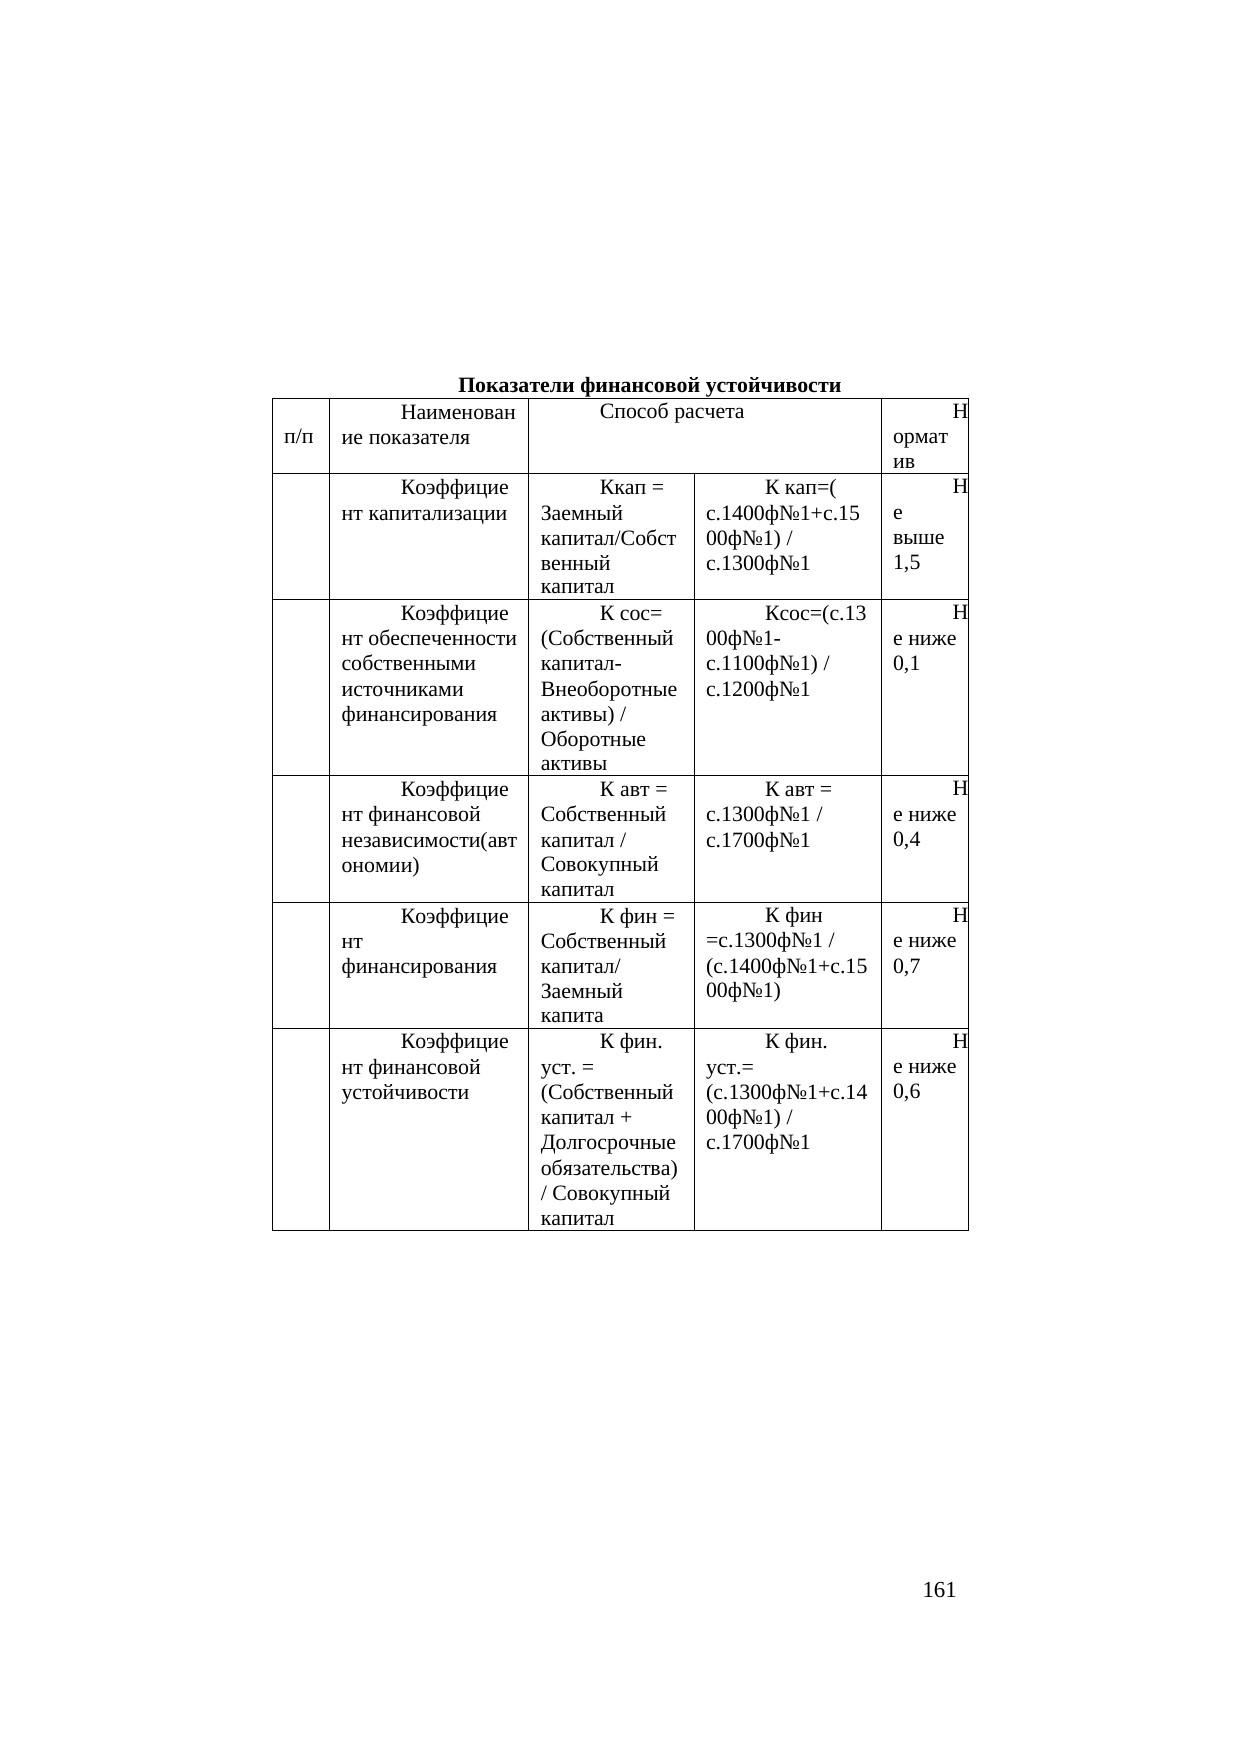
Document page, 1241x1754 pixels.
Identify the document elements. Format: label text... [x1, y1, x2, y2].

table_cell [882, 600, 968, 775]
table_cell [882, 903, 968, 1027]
text Показатели финансовой устойчивости [458, 372, 1236, 397]
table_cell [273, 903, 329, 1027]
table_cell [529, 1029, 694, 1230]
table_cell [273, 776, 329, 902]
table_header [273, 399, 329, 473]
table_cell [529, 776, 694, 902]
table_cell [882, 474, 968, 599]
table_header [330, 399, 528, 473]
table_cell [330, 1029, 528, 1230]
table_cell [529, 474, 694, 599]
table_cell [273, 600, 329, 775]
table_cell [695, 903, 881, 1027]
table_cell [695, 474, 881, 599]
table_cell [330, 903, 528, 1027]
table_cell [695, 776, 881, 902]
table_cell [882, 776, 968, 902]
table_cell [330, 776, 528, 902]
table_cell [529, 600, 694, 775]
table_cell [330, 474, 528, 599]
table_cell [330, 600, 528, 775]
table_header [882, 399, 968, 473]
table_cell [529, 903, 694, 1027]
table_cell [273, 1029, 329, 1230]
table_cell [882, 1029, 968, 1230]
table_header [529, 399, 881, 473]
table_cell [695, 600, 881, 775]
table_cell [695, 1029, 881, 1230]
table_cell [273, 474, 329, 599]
